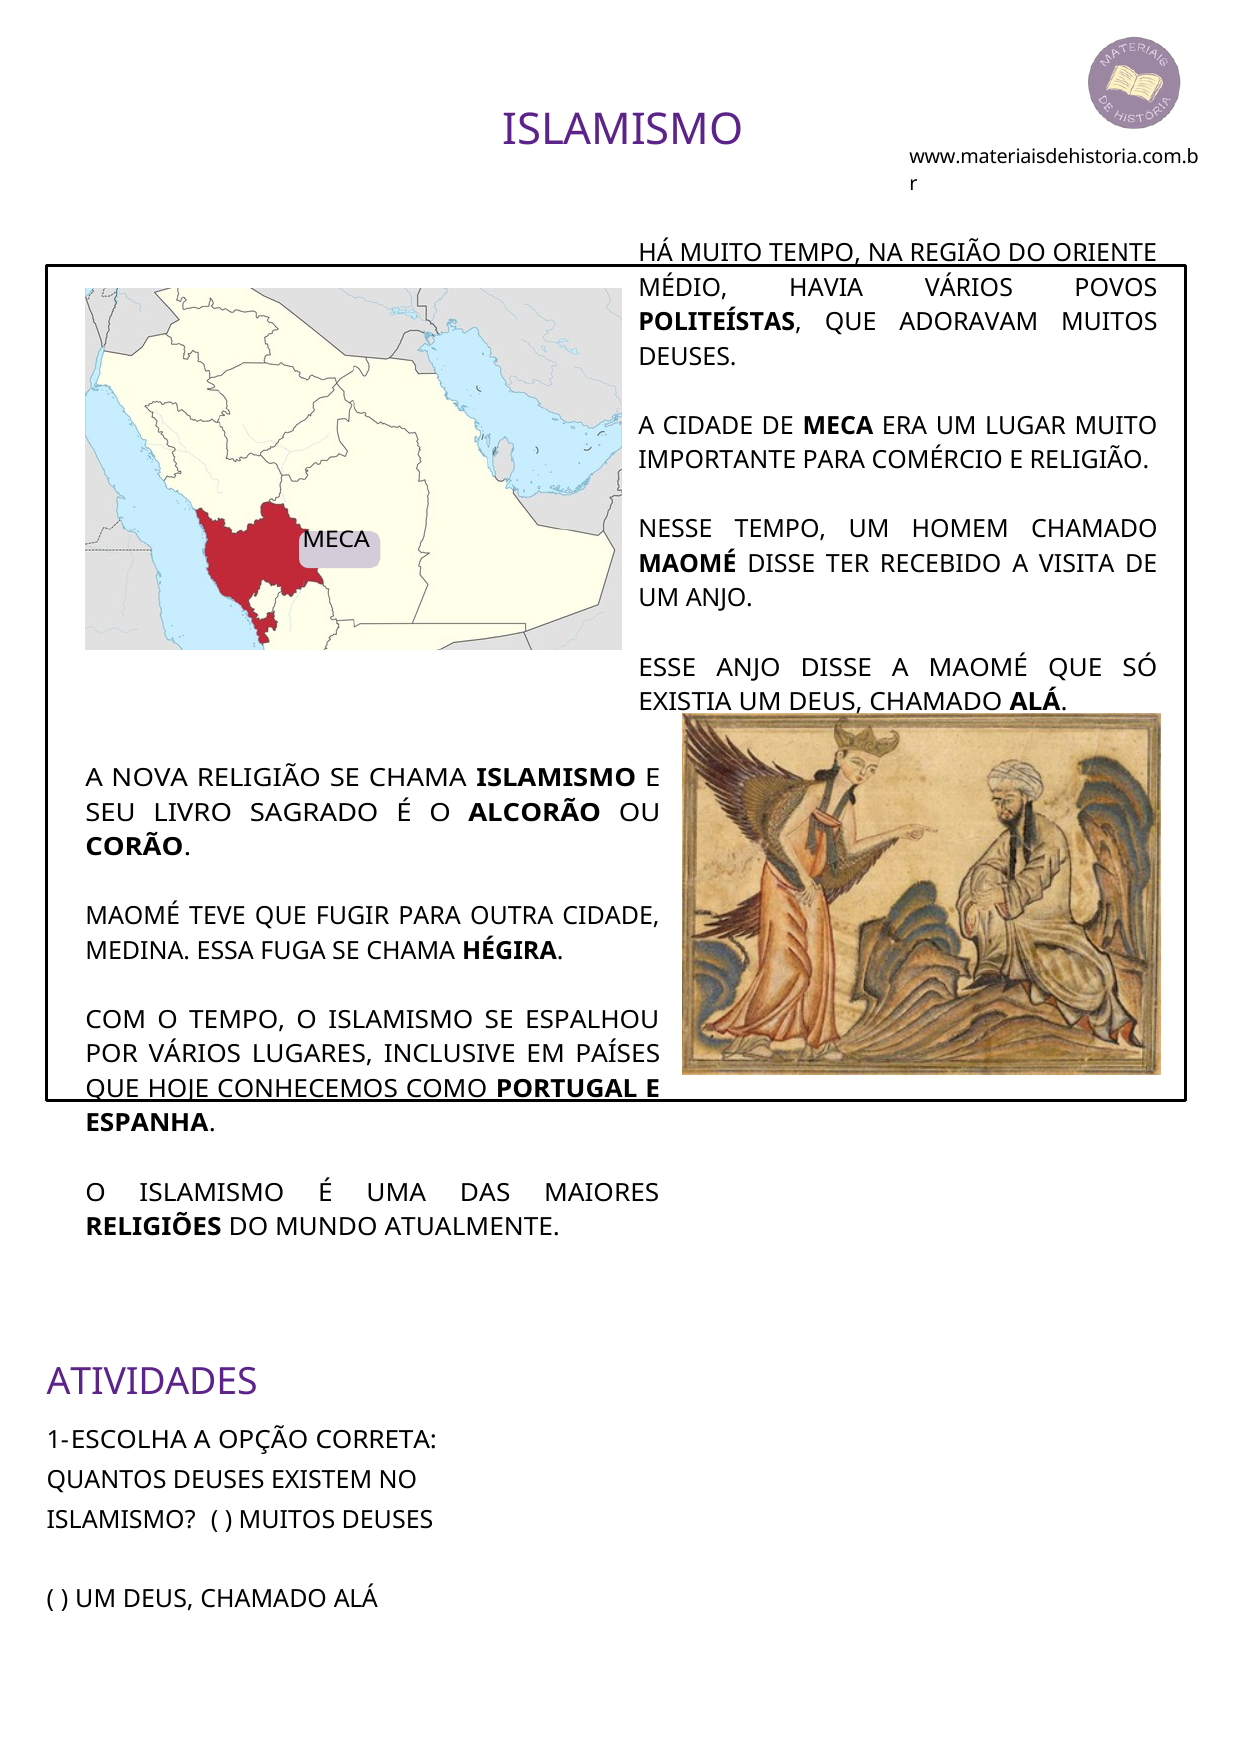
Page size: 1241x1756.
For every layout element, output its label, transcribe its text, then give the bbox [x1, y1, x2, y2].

picture [1087, 36, 1183, 129]
text COM O TEMPO, O ISLAMISMO SE ESPALHOU POR VÁRIOS LUGARES, INCLUSIVE EM PAÍSES QUE HOJE CONHECEMOS COMO PORTUGAL E ESPANHA. [85, 1002, 660, 1139]
text MAOMÉ TEVE QUE FUGIR PARA OUTRA CIDADE, MEDINA. ESSA FUGA SE CHAMA HÉGIRA. [85, 898, 660, 966]
text MECA [33, 523, 370, 554]
text ATIVIDADES [46, 1354, 1205, 1405]
text HÁ MUITO TEMPO, NA REGIÃO DO ORIENTE MÉDIO, HAVIA VÁRIOS POVOS POLITEÍSTAS, QUE ADORAVAM MUITOS DEUSES. [638, 235, 1158, 372]
text O ISLAMISMO É UMA DAS MAIORES RELIGIÕES DO MUNDO ATUALMENTE. [85, 1174, 660, 1243]
text ESSE ANJO DISSE A MAOMÉ QUE SÓ EXISTIA UM DEUS, CHAMADO ALÁ. [638, 649, 1158, 718]
picture [682, 713, 1161, 1075]
text www.materiaisdehistoria.com.br [909, 142, 1205, 196]
text A CIDADE DE MECA ERA UM LUGAR MUITO IMPORTANTE PARA COMÉRCIO E RELIGIÃO. [638, 408, 1158, 476]
text QUANTOS DEUSES EXISTEM NO ISLAMISMO? ( ) MUITOS DEUSES [46, 1462, 527, 1535]
title ISLAMISMO [33, 97, 743, 157]
text A NOVA RELIGIÃO SE CHAMA ISLAMISMO E SEU LIVRO SAGRADO É O ALCORÃO OU CORÃO. [85, 760, 660, 863]
list ESCOLHA A OPÇÃO CORRETA: [46, 1422, 1205, 1456]
text NESSE TEMPO, UM HOMEM CHAMADO MAOMÉ DISSE TER RECEBIDO A VISITA DE UM ANJO. [638, 511, 1158, 614]
text ( ) UM DEUS, CHAMADO ALÁ [46, 1581, 1205, 1615]
picture [85, 288, 622, 650]
